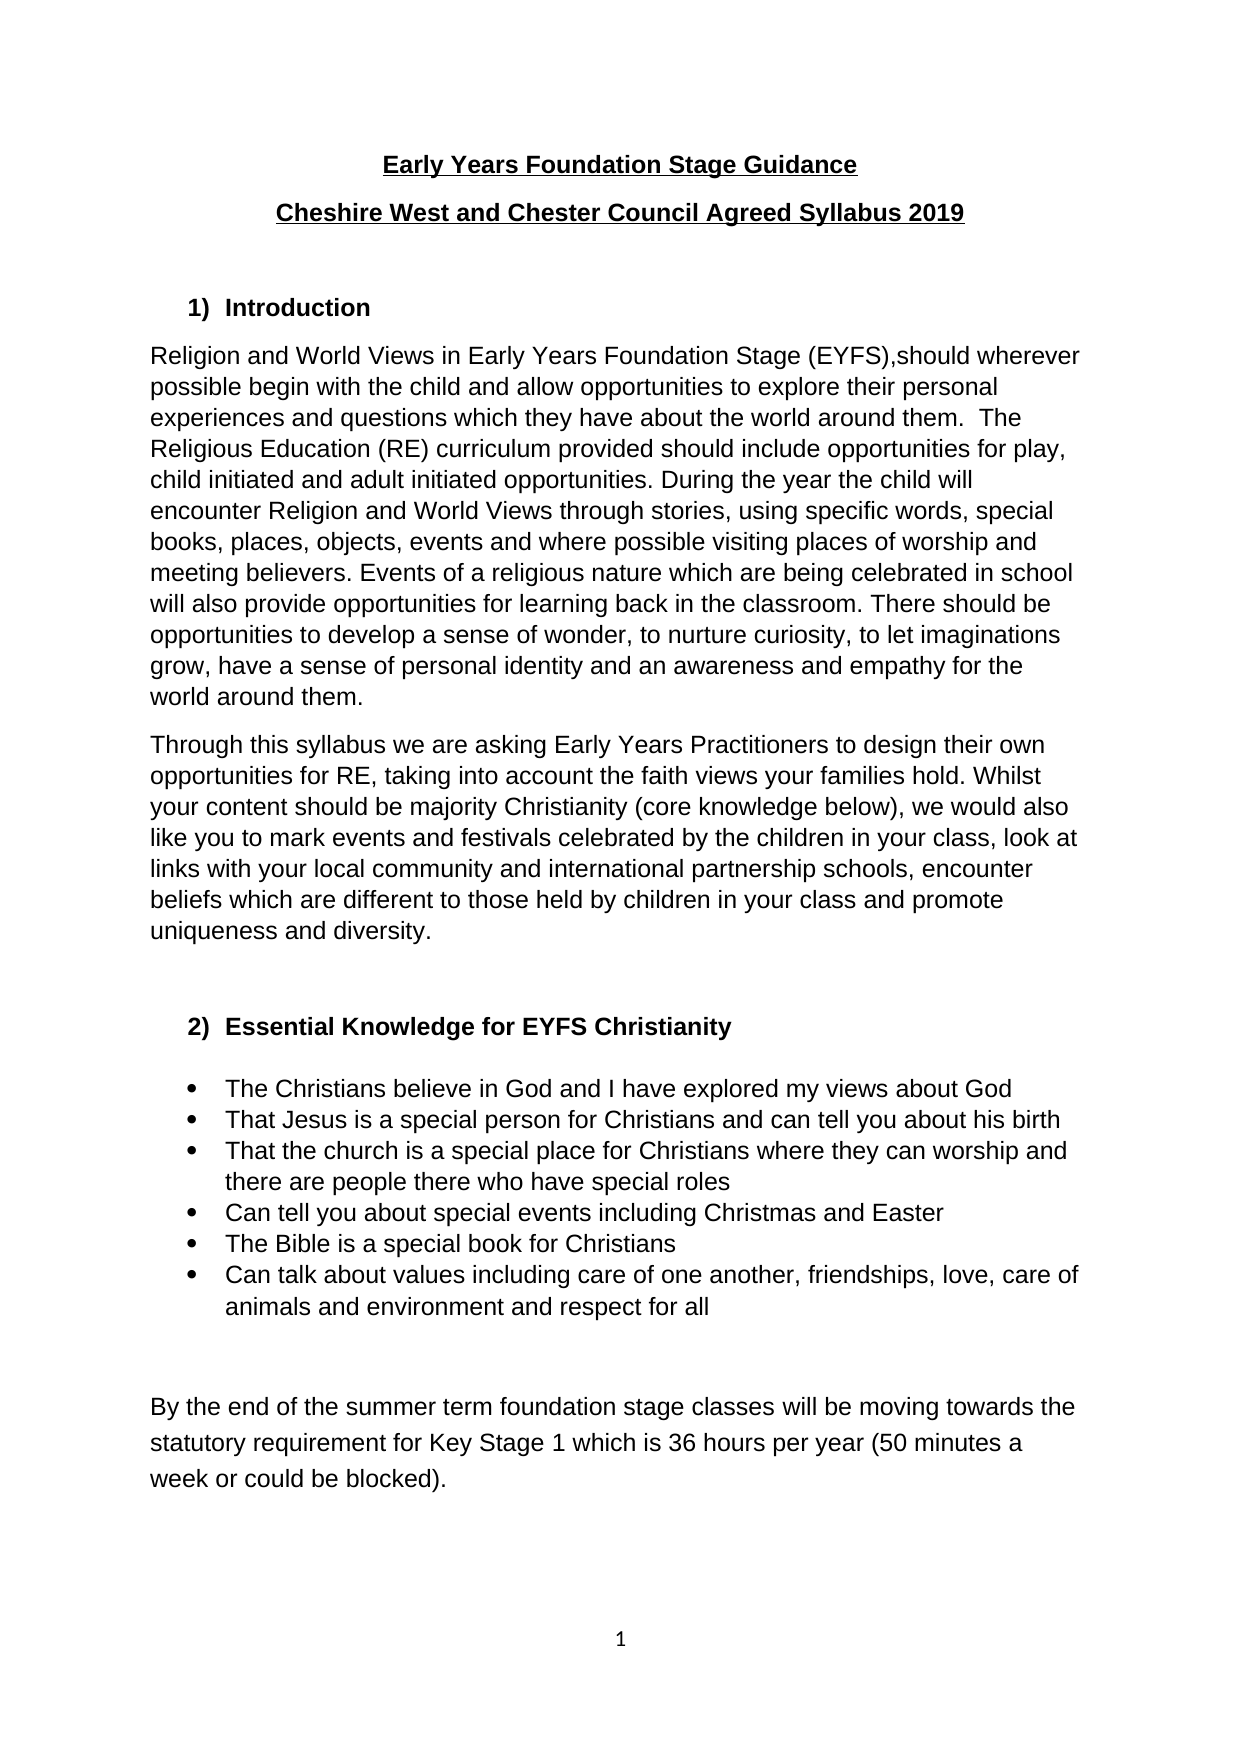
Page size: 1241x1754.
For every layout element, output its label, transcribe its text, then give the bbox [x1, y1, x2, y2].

list Introduction [187, 293, 1090, 322]
list That Jesus is a special person for Christians and can tell you about his birth [187, 1105, 1090, 1134]
list Can talk about values including care of one another, friendships, love, care of animals and environment and respect for all [187, 1261, 1090, 1320]
list The Christians believe in God and I have explored my views about God [187, 1074, 1090, 1103]
text By the end of the summer term foundation stage classes will be moving towards the statutory requirement for Key Stage 1 which is 36 hours per year (50 minutes a week or could be blocked). [150, 1392, 1087, 1493]
list The Bible is a special book for Christians [187, 1229, 1090, 1258]
text Cheshire West and Chester Council Agreed Syllabus 2019 [150, 198, 1090, 226]
text Early Years Foundation Stage Guidance [150, 150, 1090, 179]
list Essential Knowledge for EYFS Christianity [187, 1012, 1090, 1040]
text Religion and World Views in Early Years Foundation Stage (EYFS),should wherever possible begin with the child and allow opportunities to explore their personal experiences and questions which they have about the world around them. The Religious Education (RE) curriculum provided should include opportunities for play, child initiated and adult initiated opportunities. During the year the child will encounter Religion and World Views through stories, using specific words, special books, places, objects, events and where possible visiting places of worship and meeting believers. Events of a religious nature which are being celebrated in school will also provide opportunities for learning back in the classroom. There should be opportunities to develop a sense of wonder, to nurture curiosity, to let imaginations grow, have a sense of personal identity and an awareness and empathy for the world around them. [150, 341, 1090, 711]
text Through this syllabus we are asking Early Years Practitioners to design their own opportunities for RE, taking into account the faith views your families hold. Whilst your content should be majority Christianity (core knowledge below), we would also like you to mark events and festivals celebrated by the children in your class, look at links with your local community and international partnership schools, encounter beliefs which are different to those held by children in your class and promote uniqueness and diversity. [150, 730, 1090, 945]
list Can tell you about special events including Christmas and Easter [187, 1198, 1090, 1227]
list That the church is a special place for Christians where they can worship and there are people there who have special roles [187, 1136, 1090, 1196]
